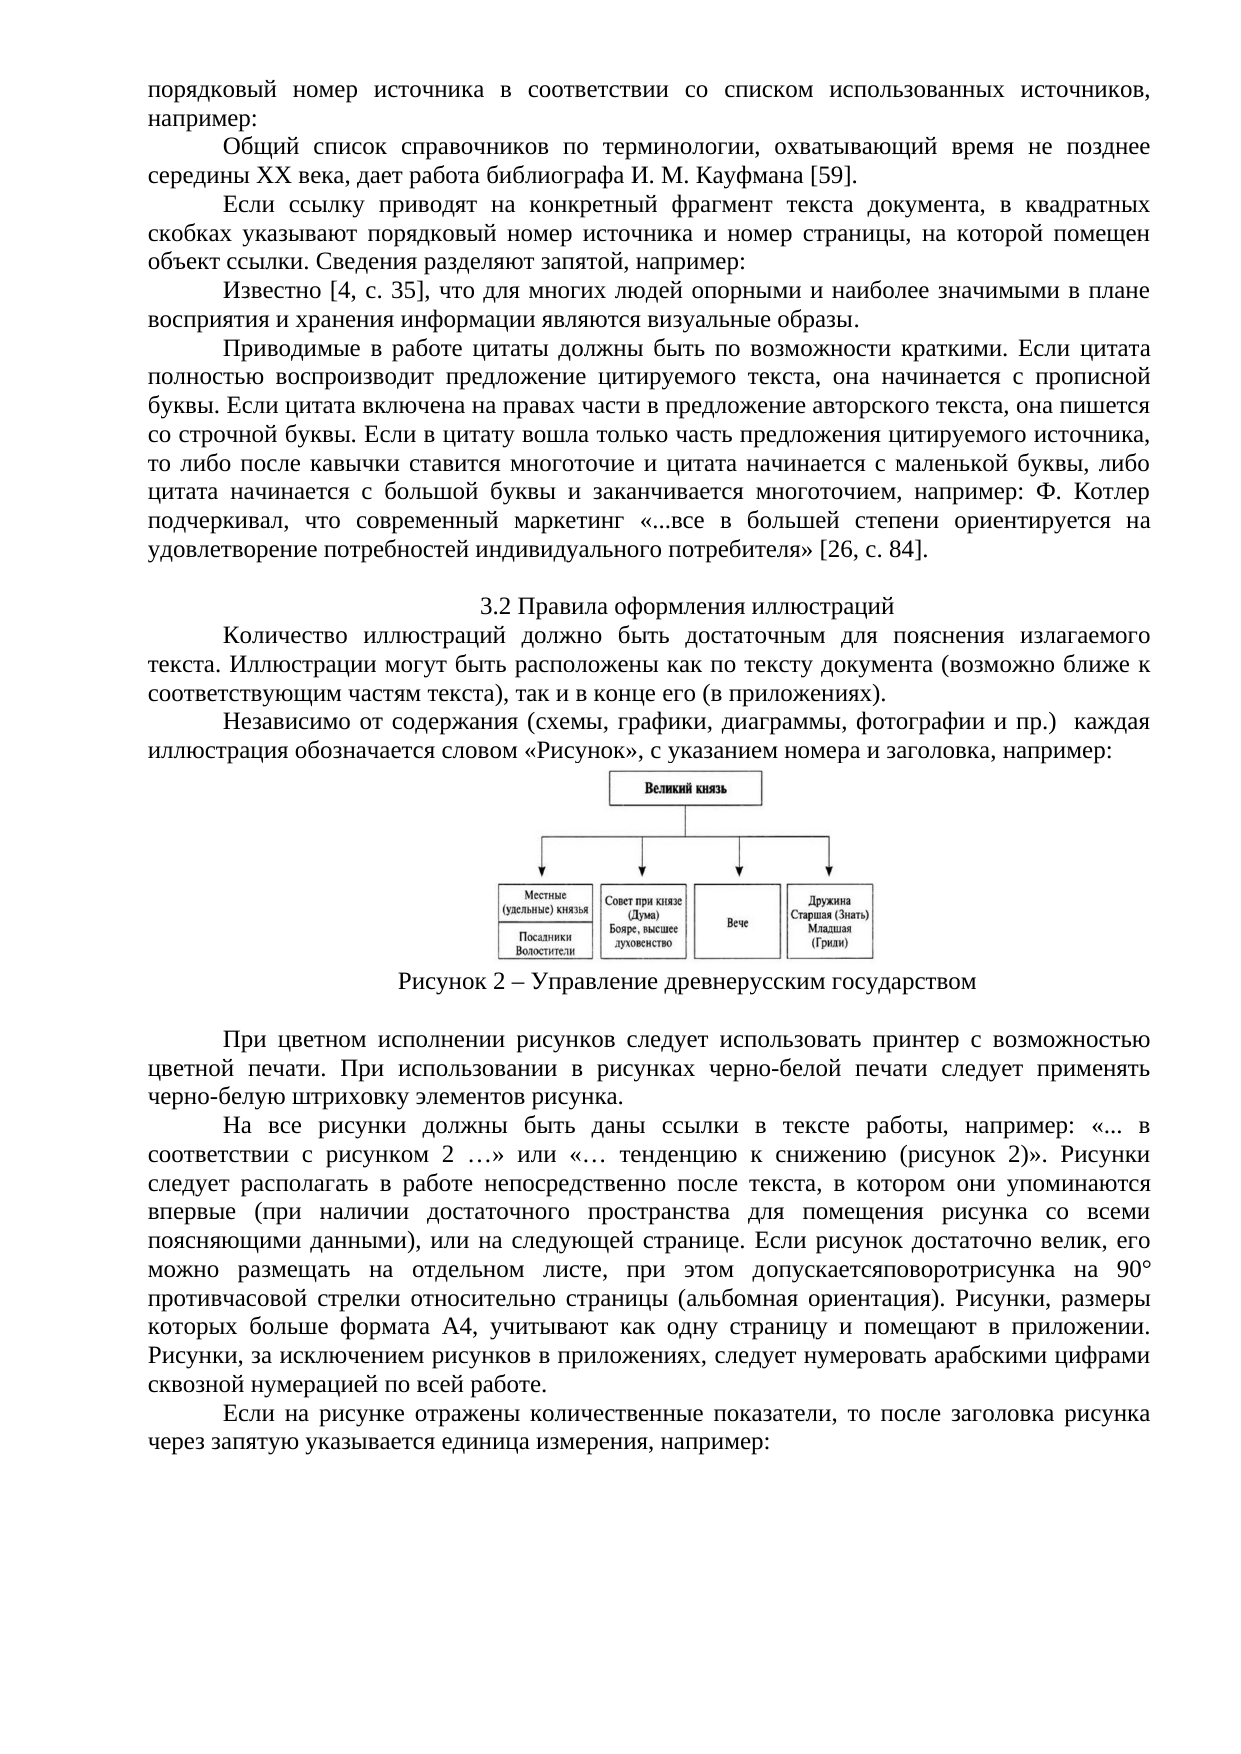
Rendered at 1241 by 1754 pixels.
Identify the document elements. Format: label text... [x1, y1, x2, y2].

picture [494, 763, 881, 967]
list 3.2 Правила оформления иллюстраций [148, 591, 1152, 620]
list Общий список справочников по терминологии, охватывающий время не позднее середины ХХ века, дает работа библиографа И. М. Кауфмана [59]. [148, 131, 1152, 189]
list На все рисунки должны быть даны ссылки в тексте работы, например: «... в соответствии с рисунком 2 …» или «… тенденцию к снижению (рисунок 2)». Рисунки следует располагать в работе непосредственно после текста, в котором они упоминаются впервые (при наличии достаточного пространства для помещения рисунка со всеми поясняющими данными), или на следующей странице. Если рисунок достаточно велик, его можно размещать на отдельном листе, при этом допускаетсяповоротрисунка на 90° противчасовой стрелки относительно страницы (альбомная ориентация). Рисунки, размеры которых больше формата А4, учитывают как одну страницу и помещают в приложении. Рисунки, за исключением рисунков в приложениях, следует нумеровать арабскими цифрами сквозной нумерацией по всей работе. [148, 1110, 1152, 1398]
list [148, 74, 1152, 131]
list Независимо от содержания (схемы, графики, диаграммы, фотографии и пр.) каждая иллюстрация обозначается словом «Рисунок», с указанием номера и заголовка, например: [148, 706, 1152, 764]
list При цветном исполнении рисунков следует использовать принтер с возможностью цветной печати. При использовании в рисунках черно-белой печати следует применять черно-белую штриховку элементов рисунка. [148, 1024, 1152, 1110]
list Рисунок 2 – Управление древнерусским государством [148, 966, 1152, 995]
list Известно [4, с. 35], что для многих людей опорными и наиболее значимыми в плане восприятия и хранения информации являются визуальные образы. [148, 275, 1152, 333]
list Если ссылку приводят на конкретный фрагмент текста документа, в квадратных скобках указывают порядковый номер источника и номер страницы, на которой помещен объект ссылки. Сведения разделяют запятой, например: [148, 189, 1152, 275]
list Количество иллюстраций должно быть достаточным для пояснения излагаемого текста. Иллюстрации могут быть расположены как по тексту документа (возможно ближе к соответствующим частям текста), так и в конце его (в приложениях). [148, 620, 1152, 706]
list Если на рисунке отражены количественные показатели, то после заголовка рисунка через запятую указывается единица измерения, например: [148, 1398, 1152, 1455]
list Приводимые в работе цитаты должны быть по возможности краткими. Если цитата полностью воспроизводит предложение цитируемого текста, она начинается с прописной буквы. Если цитата включена на правах части в предложение авторского текста, она пишется со строчной буквы. Если в цитату вошла только часть предложения цитируемого источника, то либо после кавычки ставится многоточие и цитата начинается с маленькой буквы, либо цитата начинается с большой буквы и заканчивается многоточием, например: Ф. Котлер подчеркивал, что современный маркетинг «...все в большей степени ориентируется на удовлетворение потребностей индивидуального потребителя» [26, с. 84]. [148, 333, 1152, 563]
